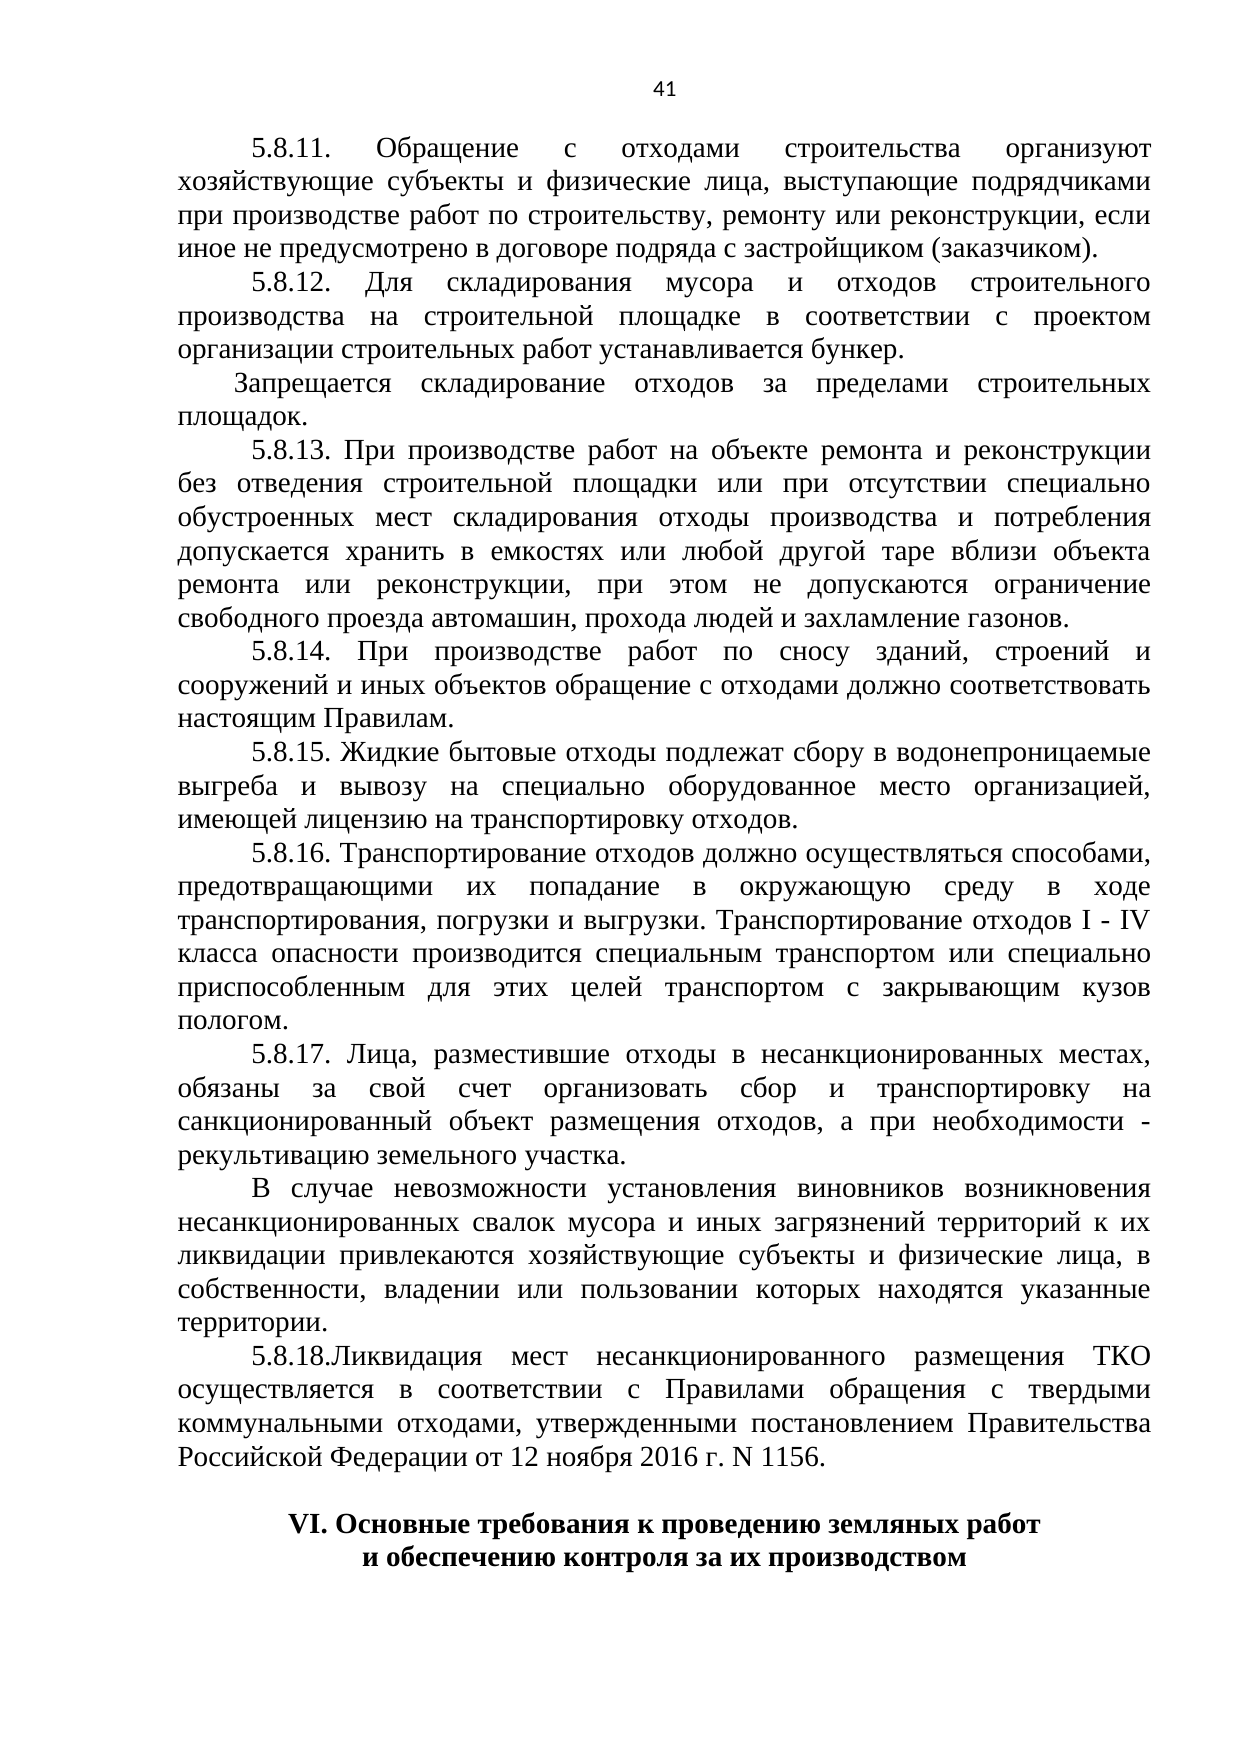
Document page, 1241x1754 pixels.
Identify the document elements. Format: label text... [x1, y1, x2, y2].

text 5.8.16. Транспортирование отходов должно осуществляться способами, предотвращающими их попадание в окружающую среду в ходе транспортирования, погрузки и выгрузки. Транспортирование отходов I - IV класса опасности производится специальным транспортом или специально приспособленным для этих целей транспортом с закрывающим кузов пологом. [177, 835, 1152, 1036]
text 5.8.15. Жидкие бытовые отходы подлежат сбору в водонепроницаемые выгреба и вывозу на специально оборудованное место организацией, имеющей лицензию на транспортировку отходов. [177, 734, 1152, 835]
text 5.8.14. При производстве работ по сносу зданий, строений и сооружений и иных объектов обращение с отходами должно соответствовать настоящим Правилам. [177, 633, 1152, 734]
text В случае невозможности установления виновников возникновения несанкционированных свалок мусора и иных загрязнений территорий к их ликвидации привлекаются хозяйствующие субъекты и физические лица, в собственности, владении или пользовании которых находятся указанные территории. [177, 1170, 1152, 1338]
text 5.8.17. Лица, разместившие отходы в несанкционированных местах, обязаны за свой счет организовать сбор и транспортировку на санкционированный объект размещения отходов, а при необходимости - рекультивацию земельного участка. [177, 1036, 1152, 1170]
text 5.8.13. При производстве работ на объекте ремонта и реконструкции без отведения строительной площадки или при отсутствии специально обустроенных мест складирования отходы производства и потребления допускается хранить в емкостях или любой другой таре вблизи объекта ремонта или реконструкции, при этом не допускаются ограничение свободного проезда автомашин, прохода людей и захламление газонов. [177, 432, 1152, 633]
text и обеспечению контроля за их производством [177, 1539, 1152, 1573]
text 5.8.11. Обращение с отходами строительства организуют хозяйствующие субъекты и физические лица, выступающие подрядчиками при производстве работ по строительству, ремонту или реконструкции, если иное не предусмотрено в договоре подряда с застройщиком (заказчиком). [177, 130, 1152, 264]
text VI. Основные требования к проведению земляных работ [177, 1506, 1152, 1539]
text Запрещается складирование отходов за пределами строительных площадок. [177, 365, 1152, 432]
text 5.8.12. Для складирования мусора и отходов строительного производства на строительной площадке в соответствии с проектом организации строительных работ устанавливается бункер. [177, 264, 1152, 365]
text 5.8.18.Ликвидация мест несанкционированного размещения ТКО осуществляется в соответствии с Правилами обращения с твердыми коммунальными отходами, утвержденными постановлением Правительства Российской Федерации от 12 ноября 2016 г. N 1156. [177, 1338, 1152, 1472]
